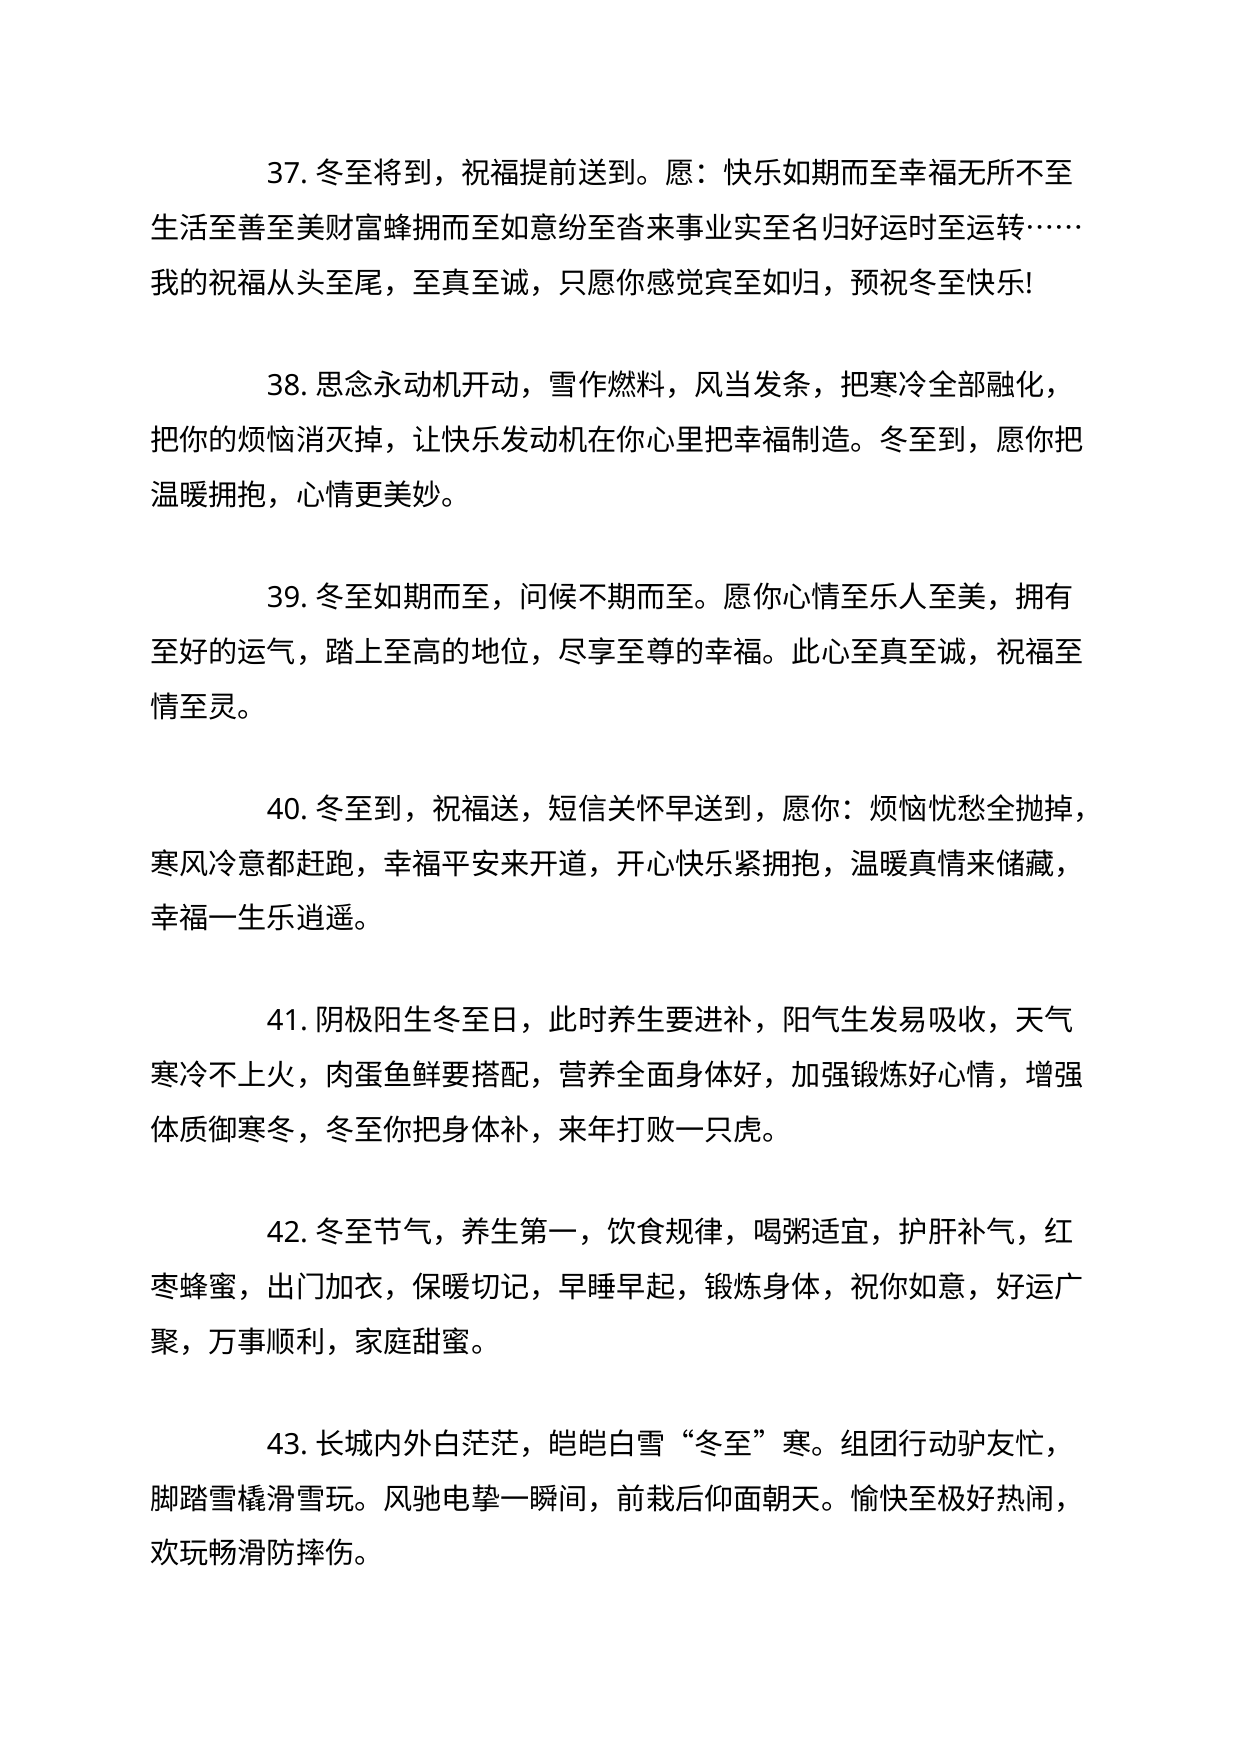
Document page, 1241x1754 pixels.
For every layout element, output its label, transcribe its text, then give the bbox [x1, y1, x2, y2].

text 42. 冬至节气，养生第一，饮食规律，喝粥适宜，护肝补气，红枣蜂蜜，出门加衣，保暖切记，早睡早起，锻炼身体，祝你如意，好运广聚，万事顺利，家庭甜蜜。 [150, 1208, 1090, 1361]
text 41. 阴极阳生冬至日，此时养生要进补，阳气生发易吸收，天气寒冷不上火，肉蛋鱼鲜要搭配，营养全面身体好，加强锻炼好心情，增强体质御寒冬，冬至你把身体补，来年打败一只虎。 [150, 997, 1090, 1149]
text 39. 冬至如期而至，问候不期而至。愿你心情至乐人至美，拥有至好的运气，踏上至高的地位，尽享至尊的幸福。此心至真至诚，祝福至情至灵。 [150, 573, 1090, 726]
text 38. 思念永动机开动，雪作燃料，风当发条，把寒冷全部融化，把你的烦恼消灭掉，让快乐发动机在你心里把幸福制造。冬至到，愿你把温暖拥抱，心情更美妙。 [150, 362, 1090, 514]
text 43. 长城内外白茫茫，皑皑白雪“冬至”寒。组团行动驴友忙，脚踏雪橇滑雪玩。风驰电挚一瞬间，前栽后仰面朝天。愉快至极好热闹，欢玩畅滑防摔伤。 [150, 1420, 1090, 1572]
text 40. 冬至到，祝福送，短信关怀早送到，愿你：烦恼忧愁全抛掉，寒风冷意都赶跑，幸福平安来开道，开心快乐紧拥抱，温暖真情来储藏，幸福一生乐逍遥。 [150, 785, 1090, 937]
text 37. 冬至将到，祝福提前送到。愿：快乐如期而至幸福无所不至生活至善至美财富蜂拥而至如意纷至沓来事业实至名归好运时至运转……我的祝福从头至尾，至真至诚，只愿你感觉宾至如归，预祝冬至快乐! [150, 150, 1090, 302]
